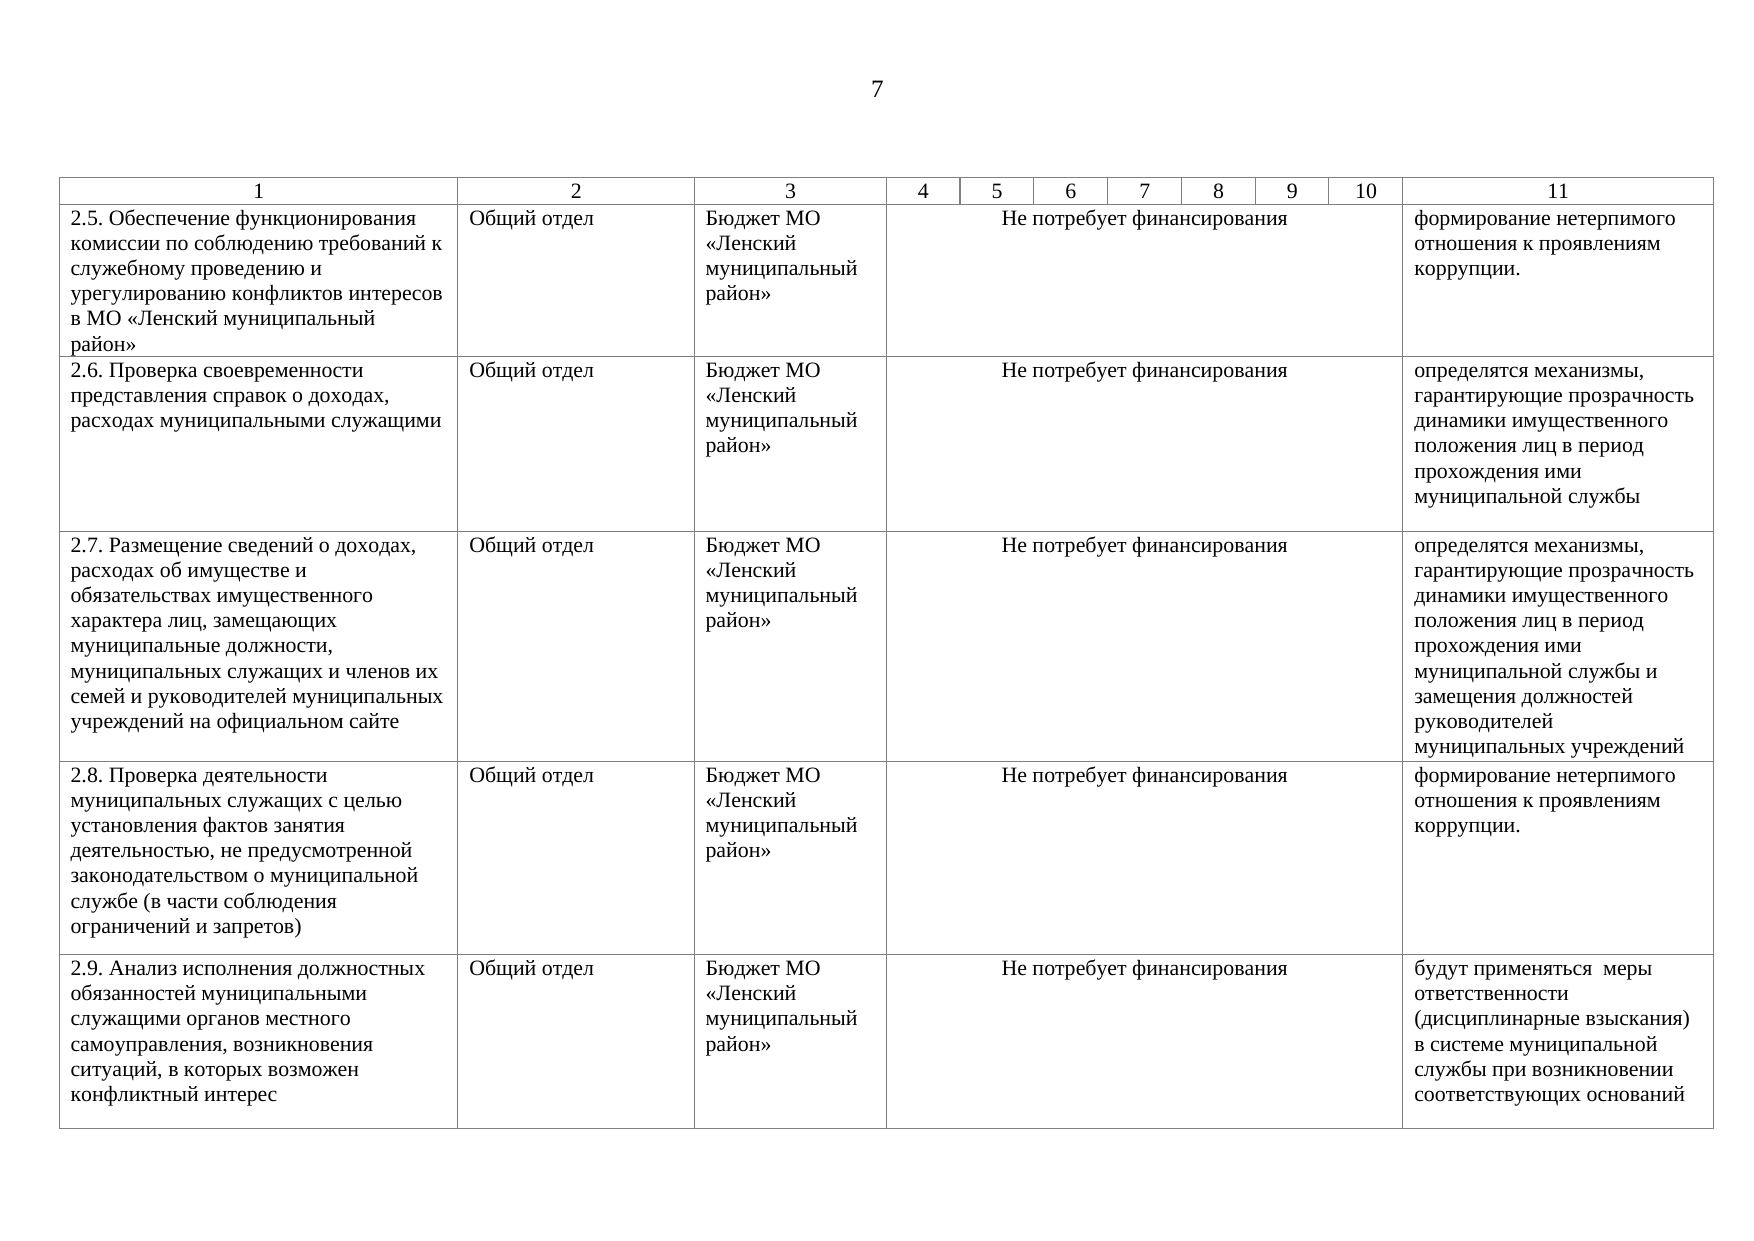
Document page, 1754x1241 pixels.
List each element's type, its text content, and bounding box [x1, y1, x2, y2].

table_cell 2.6. Проверка своевременности представления справок о доходах, расходах муниципальными служащими [60, 357, 457, 531]
table_header 8 [1182, 178, 1255, 203]
table_header 1 [60, 178, 457, 203]
table_cell 2.9. Анализ исполнения должностных обязанностей муниципальными служащими органов местного самоуправления, возникновения ситуаций, в которых возможен конфликтный интерес [60, 955, 457, 1128]
table_cell Не потребует финансирования [887, 762, 1402, 954]
table_cell 2.8. Проверка деятельности муниципальных служащих с целью установления фактов занятия деятельностью, не предусмотренной законодательством о муниципальной службе (в части соблюдения ограничений и запретов) [60, 762, 457, 954]
table_cell Не потребует финансирования [887, 357, 1402, 531]
table_cell Бюджет МО «Ленский муниципальный район» [695, 532, 886, 761]
table_header 4 [887, 178, 959, 203]
table_cell Бюджет МО «Ленский муниципальный район» [695, 357, 886, 531]
table_cell Общий отдел [458, 762, 694, 954]
table_header 3 [695, 178, 886, 203]
table_cell Бюджет МО «Ленский муниципальный район» [695, 955, 886, 1128]
table_cell Общий отдел [458, 205, 694, 356]
table_header 10 [1329, 178, 1402, 203]
table_cell формирование нетерпимого отношения к проявлениям коррупции. [1403, 762, 1713, 954]
table_header 2 [458, 178, 694, 203]
table_cell Не потребует финансирования [887, 532, 1402, 761]
table_header 6 [1034, 178, 1107, 203]
table_cell 2.7. Размещение сведений о доходах, расходах об имуществе и обязательствах имущественного характера лиц, замещающих муниципальные должности, муниципальных служащих и членов их семей и руководителей муниципальных учреждений на официальном сайте [60, 532, 457, 761]
table_header 5 [961, 178, 1033, 203]
table_cell будут применяться меры ответственности (дисциплинарные взыскания) в системе муниципальной службы при возникновении соответствующих оснований [1403, 955, 1713, 1128]
table_cell Общий отдел [458, 532, 694, 761]
table_cell формирование нетерпимого отношения к проявлениям коррупции. [1403, 205, 1713, 356]
table_cell Бюджет МО «Ленский муниципальный район» [695, 205, 886, 356]
table_cell Не потребует финансирования [887, 955, 1402, 1128]
table_header 9 [1256, 178, 1328, 203]
table_cell определятся механизмы, гарантирующие прозрачность динамики имущественного положения лиц в период прохождения ими муниципальной службы [1403, 357, 1713, 531]
table_header 11 [1403, 178, 1713, 203]
table_cell Не потребует финансирования [887, 205, 1402, 356]
table_cell Общий отдел [458, 357, 694, 531]
table_cell Общий отдел [458, 955, 694, 1128]
table_header 7 [1108, 178, 1181, 203]
table_cell Бюджет МО «Ленский муниципальный район» [695, 762, 886, 954]
table_cell определятся механизмы, гарантирующие прозрачность динамики имущественного положения лиц в период прохождения ими муниципальной службы и замещения должностей руководителей муниципальных учреждений [1403, 532, 1713, 761]
table_cell 2.5. Обеспечение функционирования комиссии по соблюдению требований к служебному проведению и урегулированию конфликтов интересов в МО «Ленский муниципальный район» [60, 205, 457, 356]
